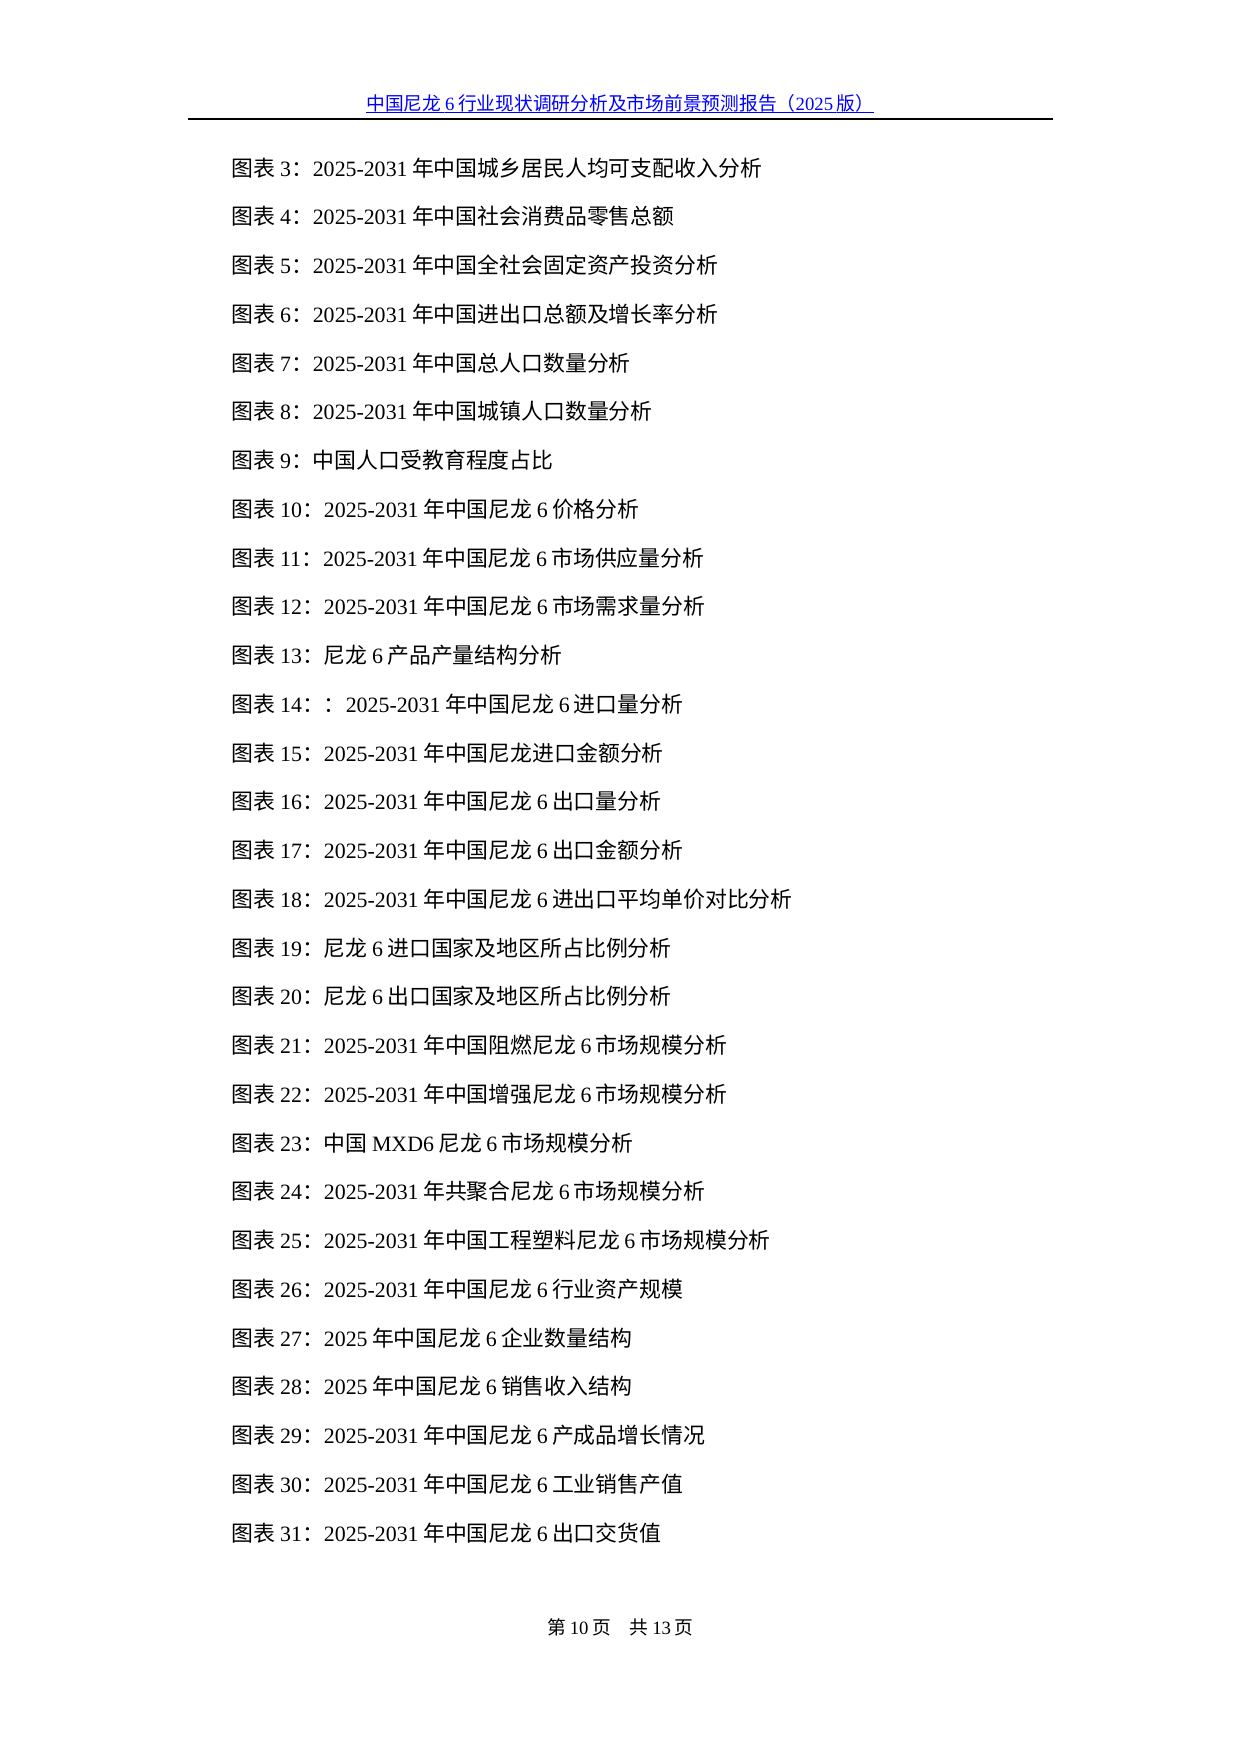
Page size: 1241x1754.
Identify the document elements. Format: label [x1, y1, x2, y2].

text [187, 150, 1053, 1548]
